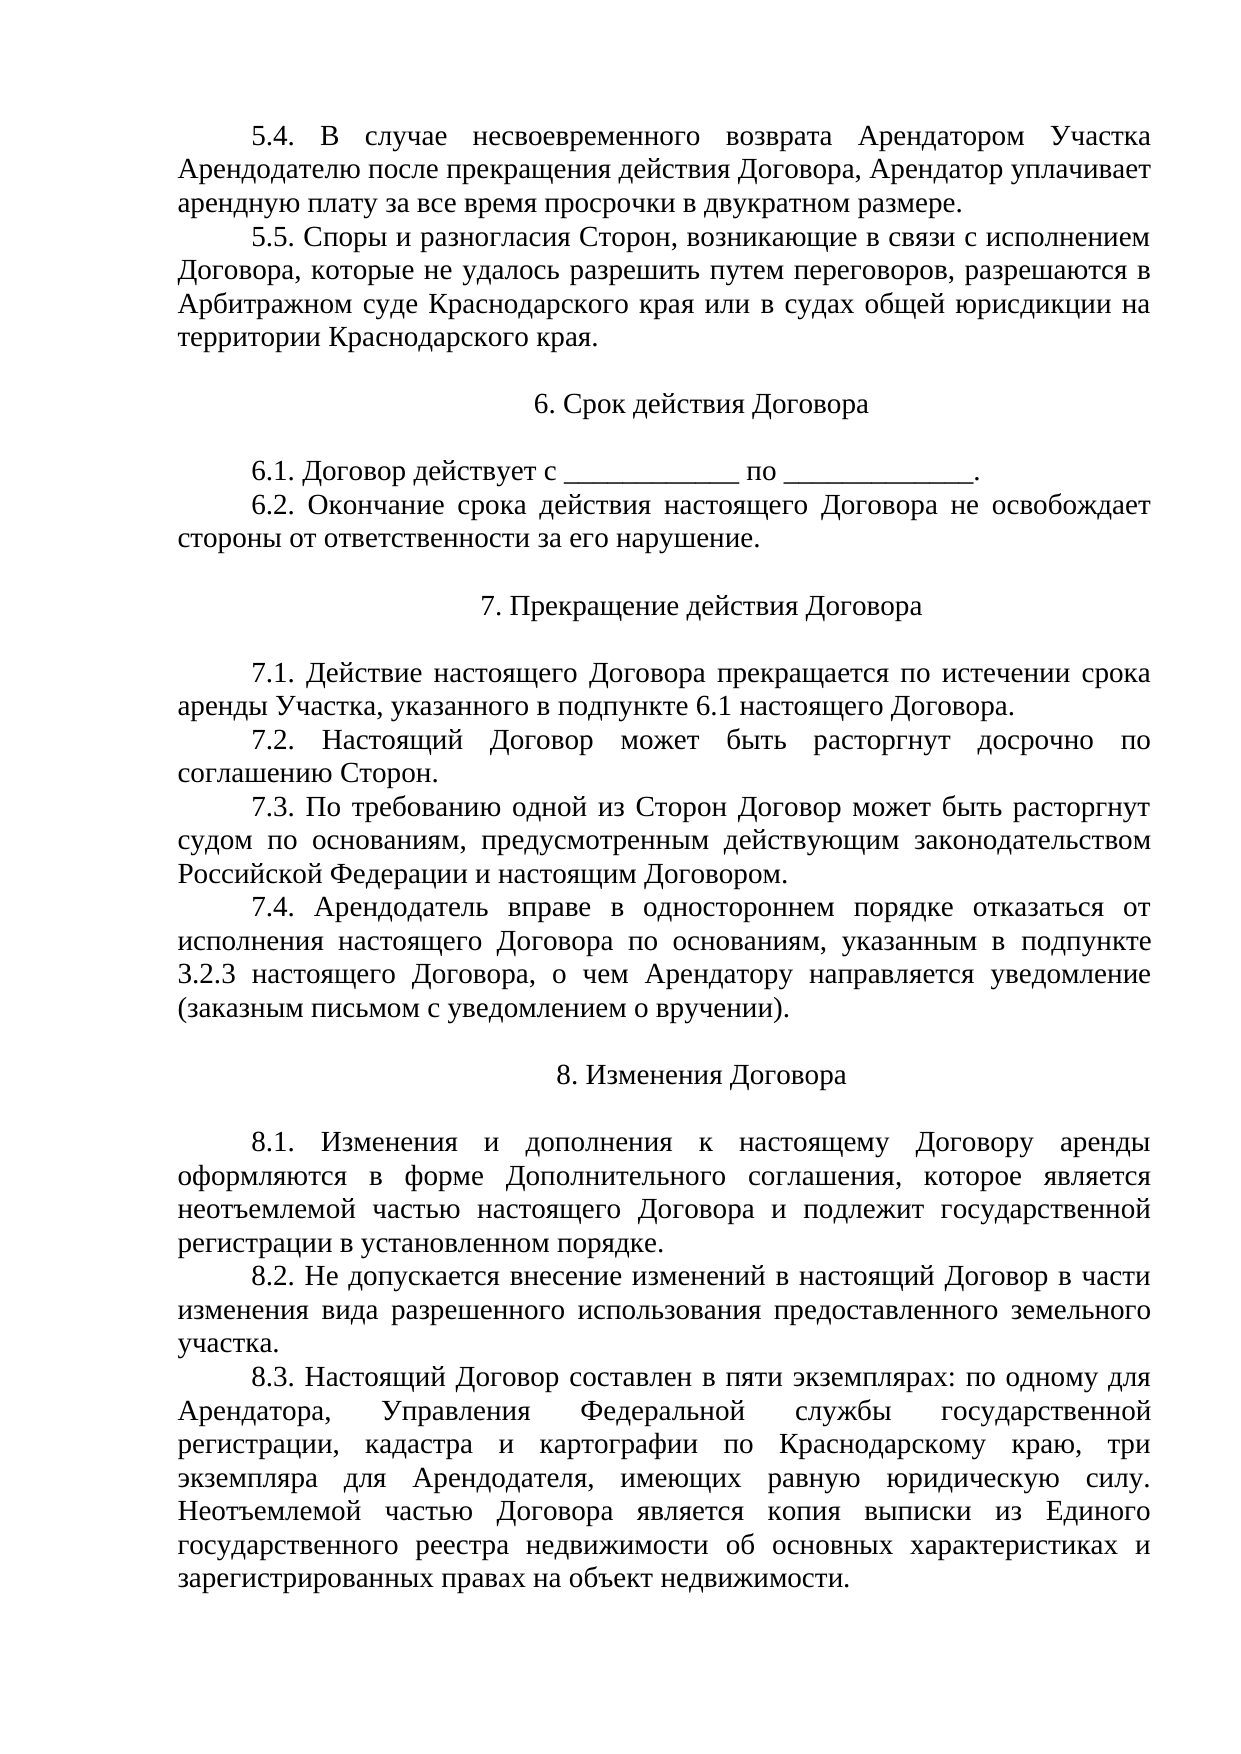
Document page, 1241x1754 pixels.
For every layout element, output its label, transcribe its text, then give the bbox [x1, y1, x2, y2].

text 8.2. Не допускается внесение изменений в настоящий Договор в части изменения вида разрешенного использования предоставленного земельного участка. [177, 1258, 1152, 1359]
text 7.1. Действие настоящего Договора прекращается по истечении срока аренды Участка, указанного в подпункте 6.1 настоящего Договора. [177, 655, 1152, 722]
text 7. Прекращение действия Договора [177, 588, 1152, 621]
text 8. Изменения Договора [177, 1057, 1152, 1091]
text 7.3. По требованию одной из Сторон Договор может быть расторгнут судом по основаниям, предусмотренным действующим законодательством Российской Федерации и настоящим Договором. [177, 789, 1152, 889]
text 7.2. Настоящий Договор может быть расторгнут досрочно по соглашению Сторон. [177, 722, 1152, 789]
text 5.4. В случае несвоевременного возврата Арендатором Участка Арендодателю после прекращения действия Договора, Арендатор уплачивает арендную плату за все время просрочки в двукратном размере. [177, 118, 1152, 219]
text 7.4. Арендодатель вправе в одностороннем порядке отказаться от исполнения настоящего Договора по основаниям, указанным в подпункте 3.2.3 настоящего Договора, о чем Арендатору направляется уведомление (заказным письмом с уведомлением о вручении). [177, 889, 1152, 1024]
text 8.1. Изменения и дополнения к настоящему Договору аренды оформляются в форме Дополнительного соглашения, которое является неотъемлемой частью настоящего Договора и подлежит государственной регистрации в установленном порядке. [177, 1124, 1152, 1258]
text 6. Срок действия Договора [177, 386, 1152, 420]
text 6.1. Договор действует с ____________ по _____________. [177, 453, 1152, 487]
text 6.2. Окончание срока действия настоящего Договора не освобождает стороны от ответственности за его нарушение. [177, 487, 1152, 554]
text 5.5. Споры и разногласия Сторон, возникающие в связи с исполнением Договора, которые не удалось разрешить путем переговоров, разрешаются в Арбитражном суде Краснодарского края или в судах общей юрисдикции на территории Краснодарского края. [177, 219, 1152, 353]
text 8.3. Настоящий Договор составлен в пяти экземплярах: по одному для Арендатора, Управления Федеральной службы государственной регистрации, кадастра и картографии по Краснодарскому краю, три экземпляра для Арендодателя, имеющих равную юридическую силу. Неотъемлемой частью Договора является копия выписки из Единого государственного реестра недвижимости об основных характеристиках и зарегистрированных правах на объект недвижимости. [177, 1359, 1152, 1594]
